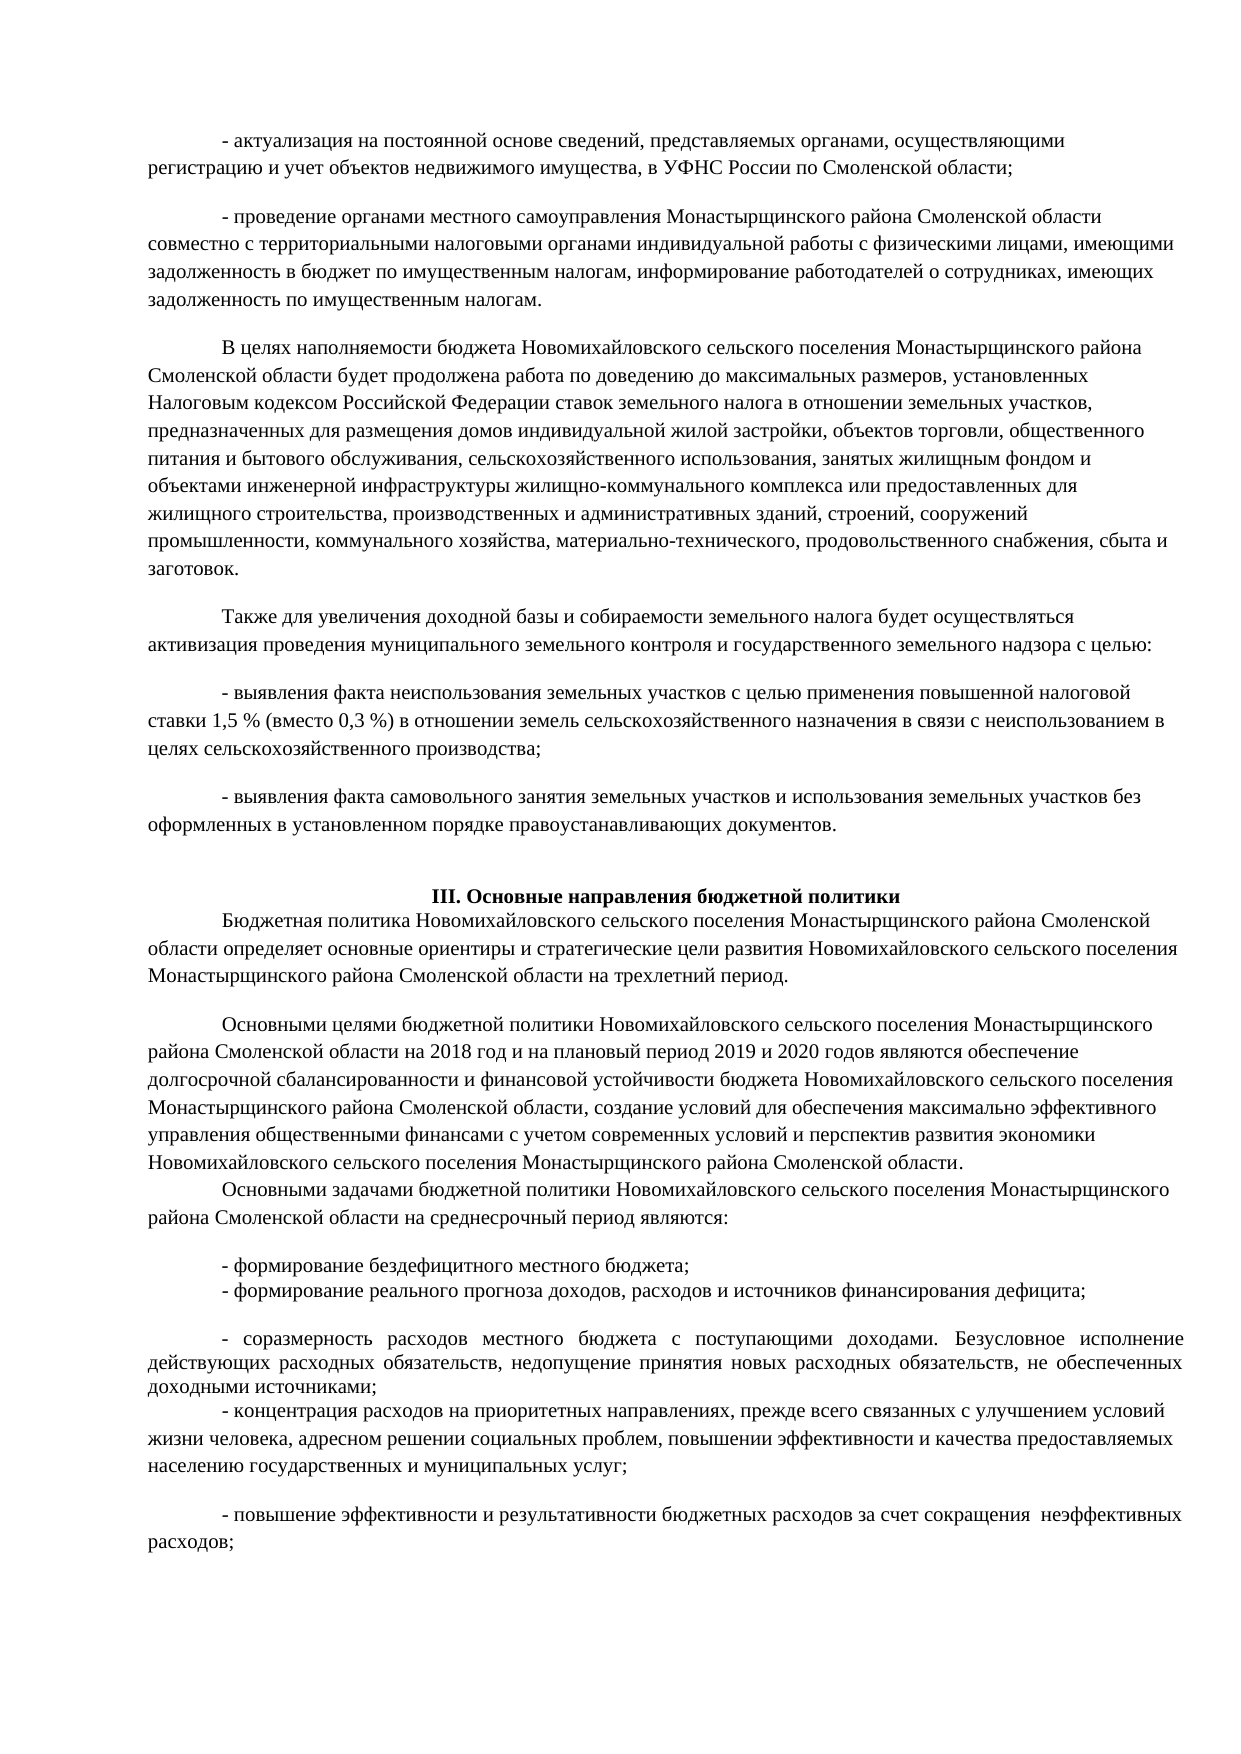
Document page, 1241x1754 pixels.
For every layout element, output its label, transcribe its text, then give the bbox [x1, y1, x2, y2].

text - соразмерность расходов местного бюджета с поступающими доходами. Безусловное исполнение действующих расходных обязательств, недопущение принятия новых расходных обязательств, не обеспеченных доходными источниками; [148, 1326, 1184, 1398]
text - актуализация на постоянной основе сведений, представляемых органами, осуществляющими регистрацию и учет объектов недвижимого имущества, в УФНС России по Смоленской области; [148, 128, 1184, 179]
text - повышение эффективности и результативности бюджетных расходов за счет сокращения неэффективных расходов; [148, 1502, 1184, 1553]
text - выявления факта неиспользования земельных участков с целью применения повышенной налоговой ставки 1,5 % (вместо 0,3 %) в отношении земель сельскохозяйственного назначения в связи с неиспользованием в целях сельскохозяйственного производства; [148, 680, 1184, 759]
text Основными целями бюджетной политики Новомихайловского сельского поселения Монастырщинского района Смоленской области на 2018 год и на плановый период 2019 и 2020 годов являются обеспечение долгосрочной сбалансированности и финансовой устойчивости бюджета Новомихайловского сельского поселения Монастырщинского района Смоленской области, создание условий для обеспечения максимально эффективного управления общественными финансами с учетом современных условий и перспектив развития экономики Новомихайловского сельского поселения Монастырщинского района Смоленской области. [148, 1012, 1184, 1174]
text Основными задачами бюджетной политики Новомихайловского сельского поселения Монастырщинского района Смоленской области на среднесрочный период являются: [148, 1177, 1184, 1229]
text - формирование реального прогноза доходов, расходов и источников финансирования дефицита; [148, 1277, 1184, 1302]
text - выявления факта самовольного занятия земельных участков и использования земельных участков без оформленных в установленном порядке правоустанавливающих документов. [148, 784, 1184, 836]
text - проведение органами местного самоуправления Монастырщинского района Смоленской области совместно с территориальными налоговыми органами индивидуальной работы с физическими лицами, имеющими задолженность в бюджет по имущественным налогам, информирование работодателей о сотрудниках, имеющих задолженность по имущественным налогам. [148, 204, 1184, 311]
text Бюджетная политика Новомихайловского сельского поселения Монастырщинского района Смоленской области определяет основные ориентиры и стратегические цели развития Новомихайловского сельского поселения Монастырщинского района Смоленской области на трехлетний период. [148, 908, 1184, 987]
text В целях наполняемости бюджета Новомихайловского сельского поселения Монастырщинского района Смоленской области будет продолжена работа по доведению до максимальных размеров, установленных Налоговым кодексом Российской Федерации ставок земельного налога в отношении земельных участков, предназначенных для размещения домов индивидуальной жилой застройки, объектов торговли, общественного питания и бытового обслуживания, сельскохозяйственного использования, занятых жилищным фондом и объектами инженерной инфраструктуры жилищно-коммунального комплекса или предоставленных для жилищного строительства, производственных и административных зданий, строений, сооружений промышленности, коммунального хозяйства, материально-технического, продовольственного снабжения, сбыта и заготовок. [148, 335, 1184, 580]
text - концентрация расходов на приоритетных направлениях, прежде всего связанных с улучшением условий жизни человека, адресном решении социальных проблем, повышении эффективности и качества предоставляемых населению государственных и муниципальных услуг; [148, 1398, 1184, 1477]
text - формирование бездефицитного местного бюджета; [148, 1253, 1184, 1277]
text III. Основные направления бюджетной политики [148, 884, 1184, 908]
text Также для увеличения доходной базы и собираемости земельного налога будет осуществляться активизация проведения муниципального земельного контроля и государственного земельного надзора с целью: [148, 604, 1184, 656]
